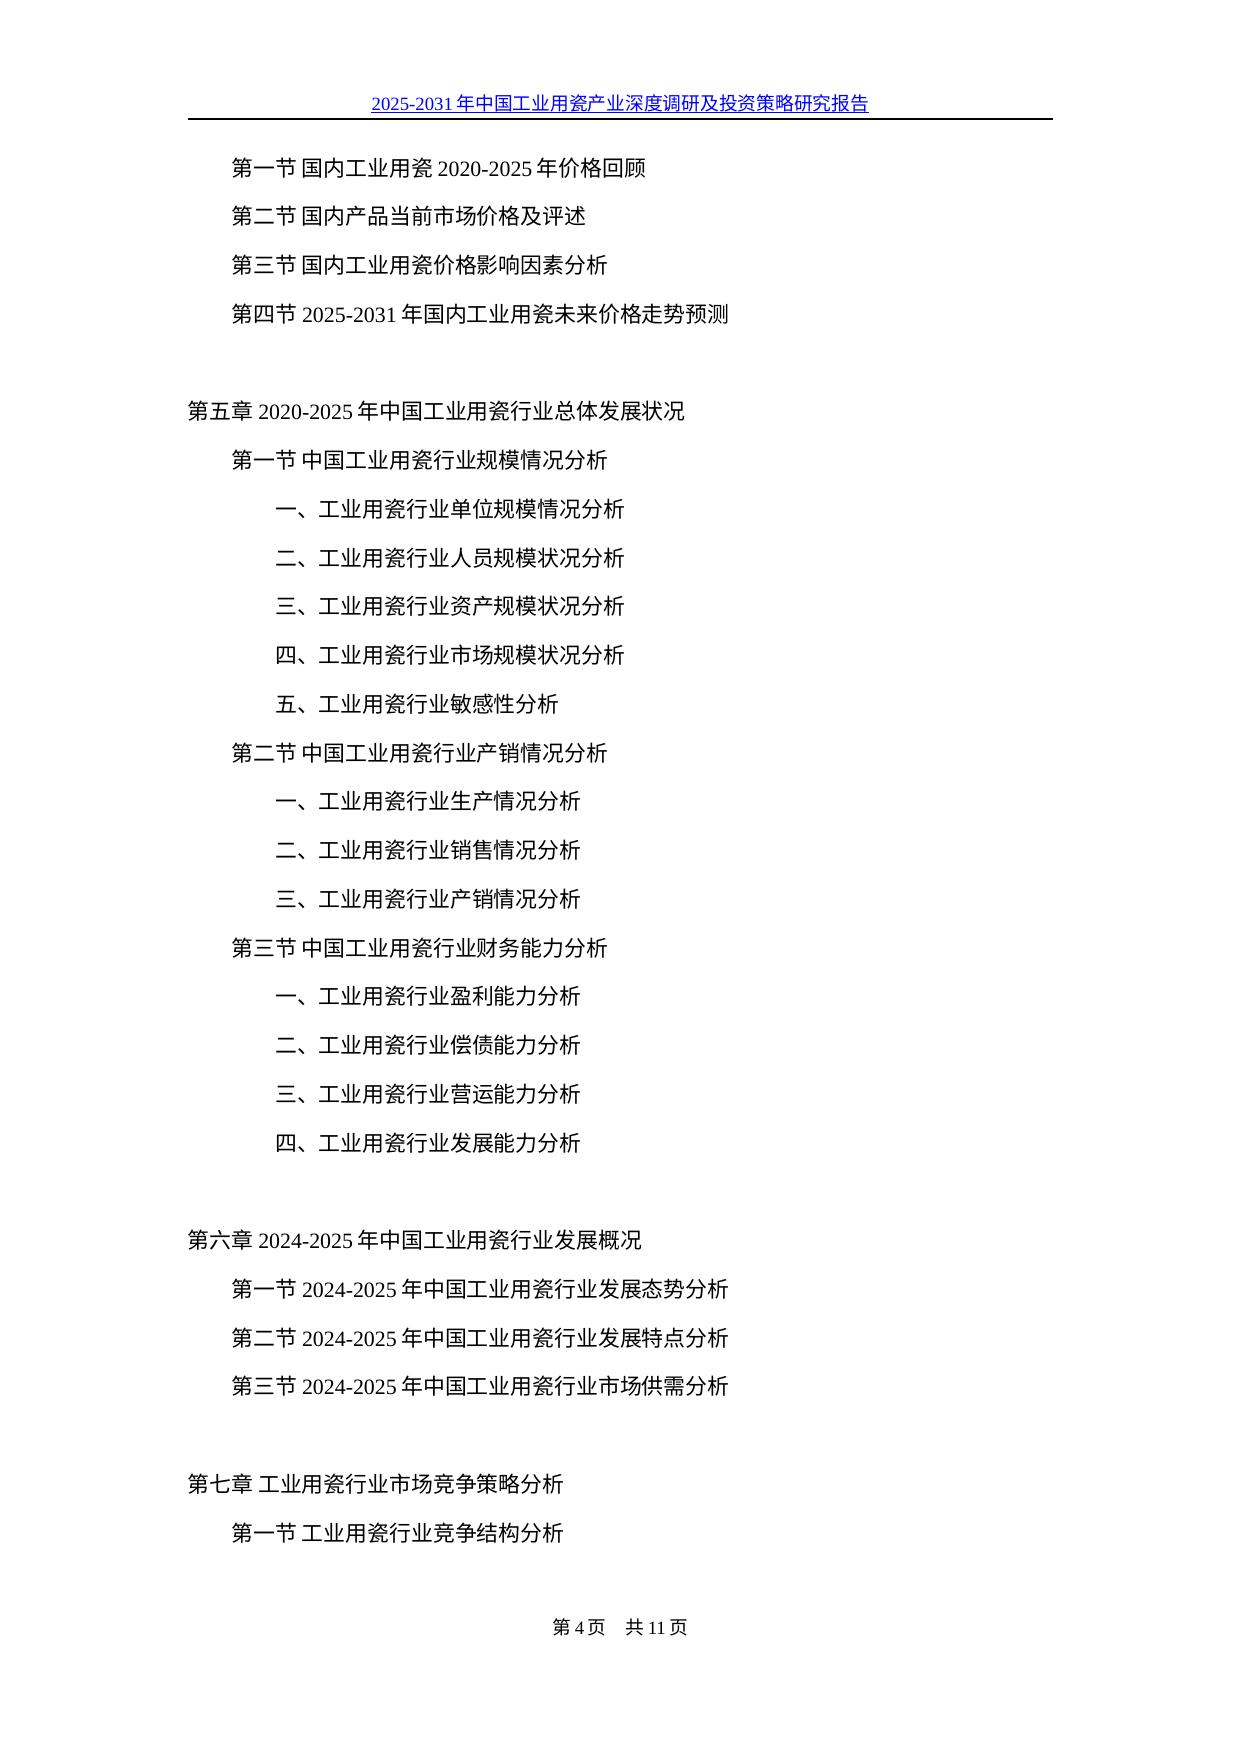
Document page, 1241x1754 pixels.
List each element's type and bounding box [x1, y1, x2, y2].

text [187, 150, 1053, 1548]
